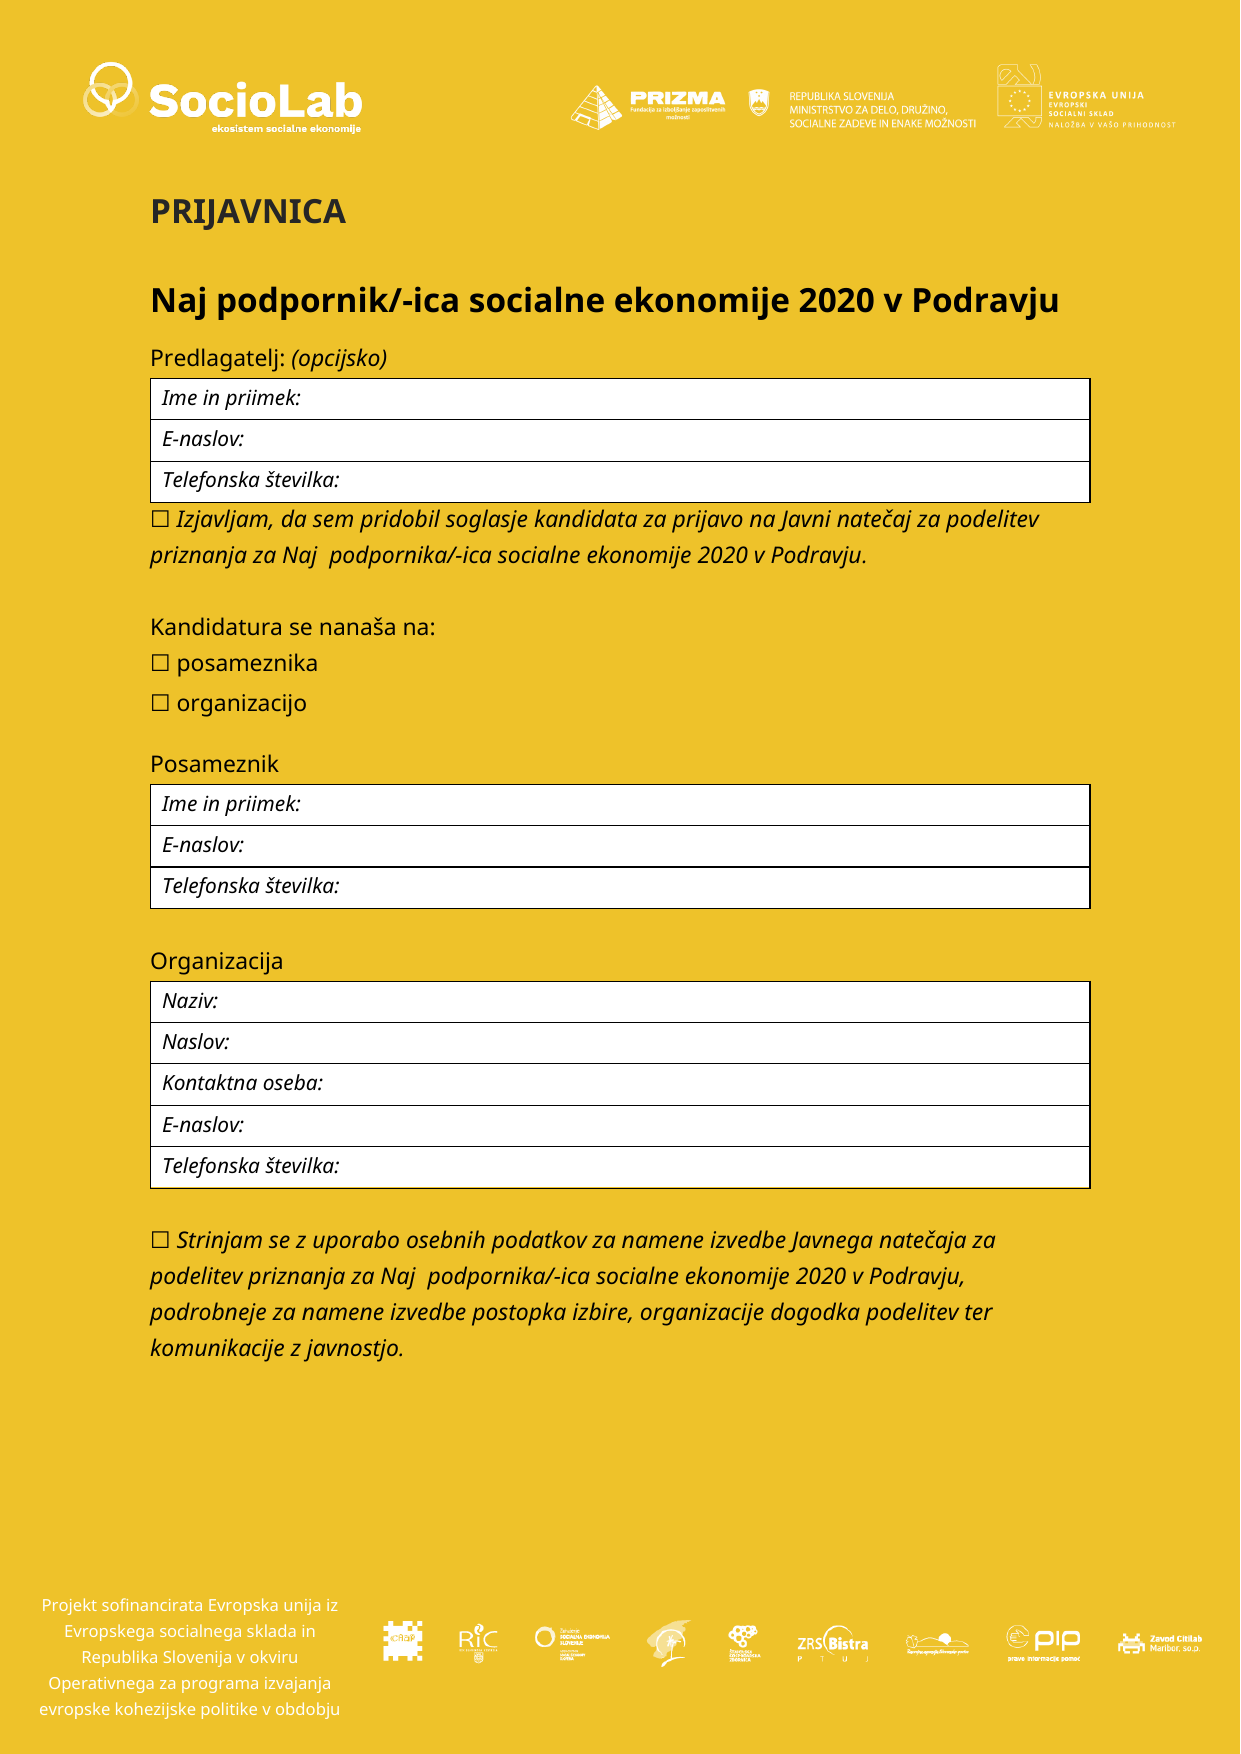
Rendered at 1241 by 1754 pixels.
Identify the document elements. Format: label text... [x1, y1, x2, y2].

table_cell Telefonska številka: [151, 1147, 1089, 1187]
table_header Naziv: [151, 982, 1089, 1022]
subtitle Naj podpornik/-ica socialne ekonomije 2020 v Podravju [150, 277, 1090, 323]
text Organizacija [150, 945, 1090, 976]
text Strinjam se z uporabo osebnih podatkov za namene izvedbe Javnega natečaja za podelitev priznanja za Naj podpornika/-ica socialne ekonomije 2020 v Podravju, podrobneje za namene izvedbe postopka izbire, organizacije dogodka podelitev ter komunikacije z javnostjo. [150, 1224, 1090, 1363]
table_cell Telefonska številka: [151, 868, 1089, 908]
picture [55, 34, 389, 159]
table_cell E-naslov: [151, 420, 1089, 461]
text Izjavljam, da sem pridobil soglasje kandidata za prijavo na Javni natečaj za podelitev priznanja za Naj podpornika/-ica socialne ekonomije 2020 v Podravju. [150, 503, 1090, 570]
subtitle PRIJAVNICA [150, 187, 1090, 233]
picture [379, 1610, 1205, 1699]
table_cell E-naslov: [151, 1106, 1089, 1146]
text Kandidatura se nanaša na: [150, 611, 1090, 642]
text Predlagatelj: (opcijsko) [150, 342, 1090, 373]
table_header Ime in priimek: [151, 379, 1089, 419]
table_cell E-naslov: [151, 826, 1089, 866]
text posameznika [150, 647, 1090, 678]
table_cell Naslov: [151, 1023, 1089, 1063]
picture [568, 62, 1177, 132]
table_cell Kontaktna oseba: [151, 1064, 1089, 1105]
text Posameznik [150, 748, 1090, 779]
text organizacijo [150, 687, 1090, 718]
table_header Ime in priimek: [151, 785, 1089, 825]
table_cell Telefonska številka: [151, 462, 1089, 502]
